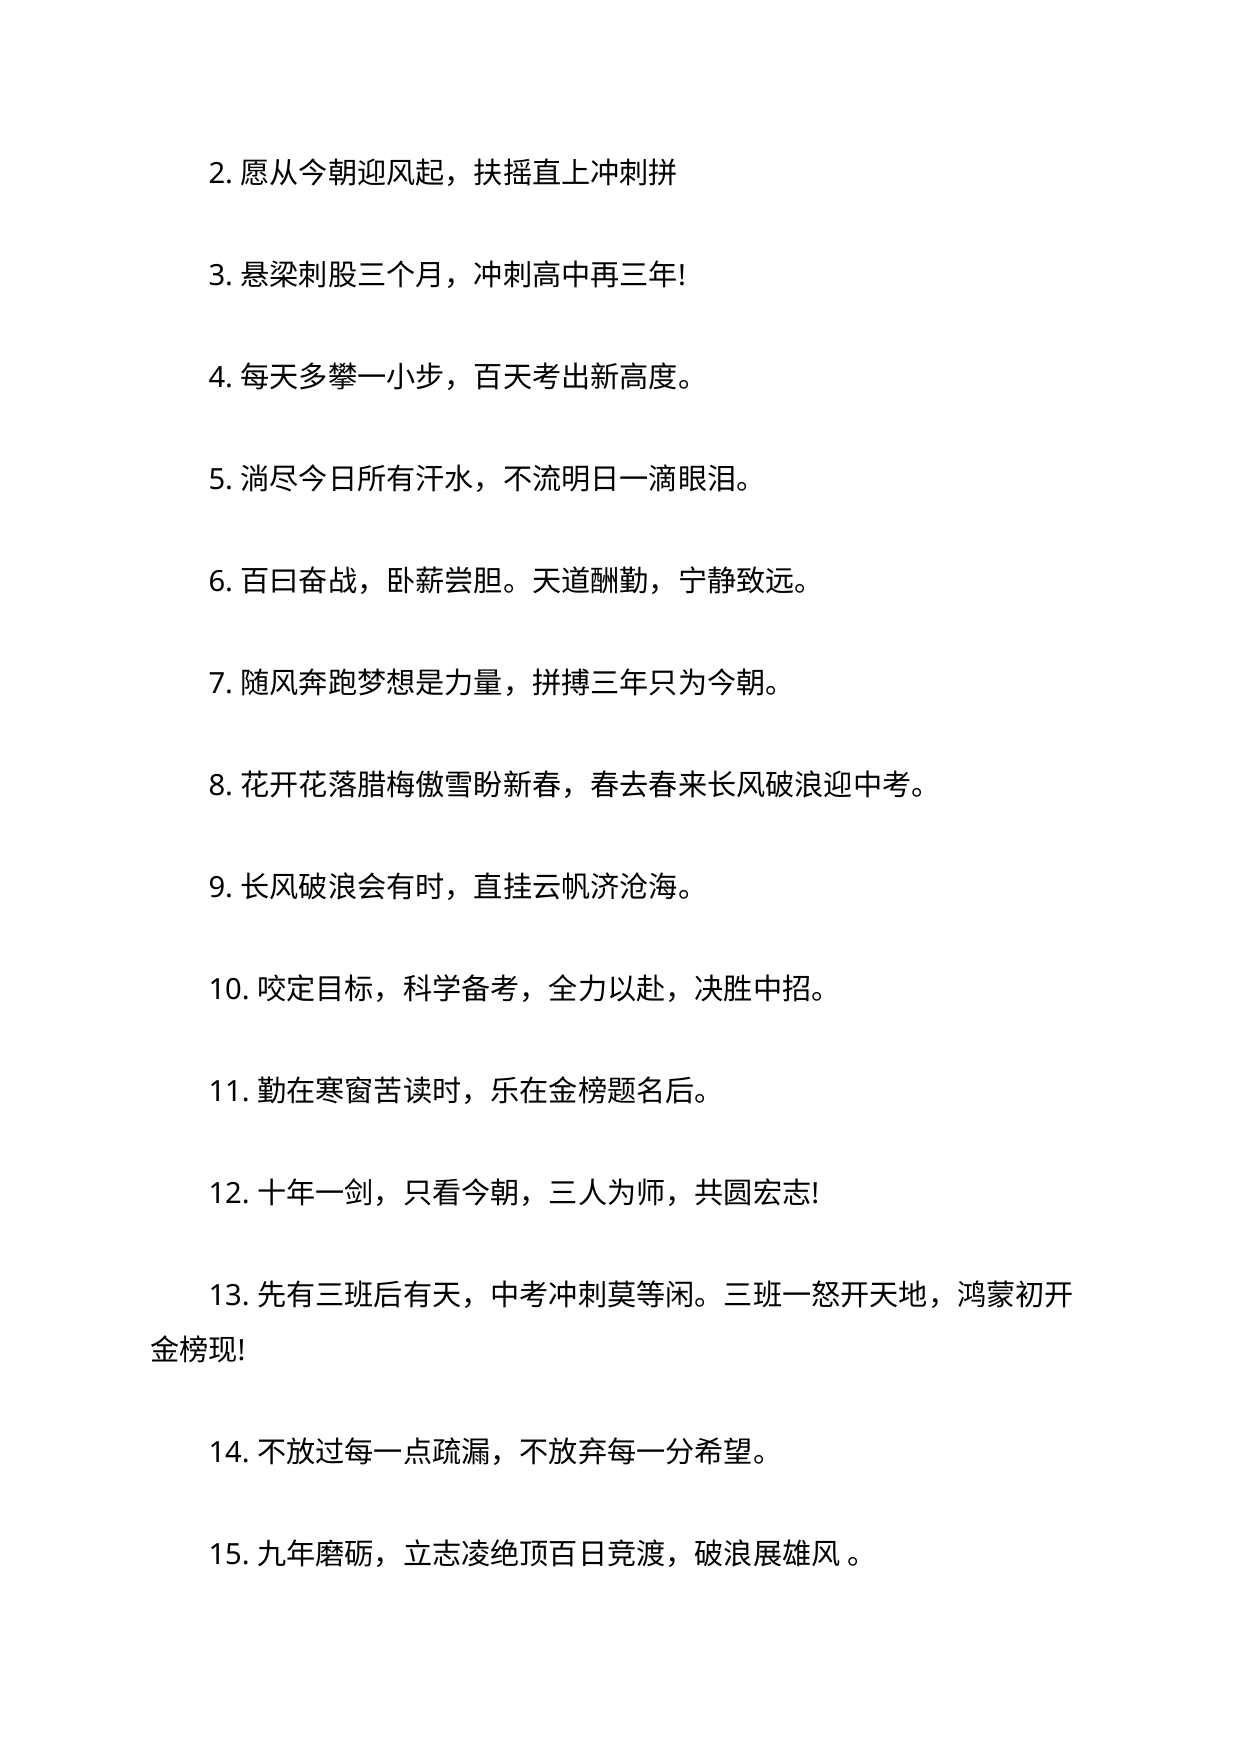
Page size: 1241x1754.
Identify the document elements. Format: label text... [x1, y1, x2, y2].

text 4. 每天多攀一小步，百天考出新高度。 [150, 354, 1090, 396]
text 12. 十年一剑，只看今朝，三人为师，共圆宏志! [150, 1170, 1090, 1212]
text 10. 咬定目标，科学备考，全力以赴，决胜中招。 [150, 966, 1090, 1008]
text 14. 不放过每一点疏漏，不放弃每一分希望。 [150, 1429, 1090, 1471]
text 15. 九年磨砺，立志凌绝顶百日竞渡，破浪展雄风 。 [150, 1531, 1090, 1573]
text 11. 勤在寒窗苦读时，乐在金榜题名后。 [150, 1068, 1090, 1110]
text 8. 花开花落腊梅傲雪盼新春，春去春来长风破浪迎中考。 [150, 762, 1090, 804]
text 3. 悬梁刺股三个月，冲刺高中再三年! [150, 252, 1090, 294]
text 5. 淌尽今日所有汗水，不流明日一滴眼泪。 [150, 456, 1090, 498]
text 6. 百曰奋战，卧薪尝胆。天道酬勤，宁静致远。 [150, 558, 1090, 600]
text 13. 先有三班后有天，中考冲刺莫等闲。三班一怒开天地，鸿蒙初开金榜现! [150, 1272, 1090, 1369]
text 7. 随风奔跑梦想是力量，拼搏三年只为今朝。 [150, 660, 1090, 702]
text 9. 长风破浪会有时，直挂云帆济沧海。 [150, 864, 1090, 906]
text 2. 愿从今朝迎风起，扶摇直上冲刺拼 [150, 150, 1090, 192]
